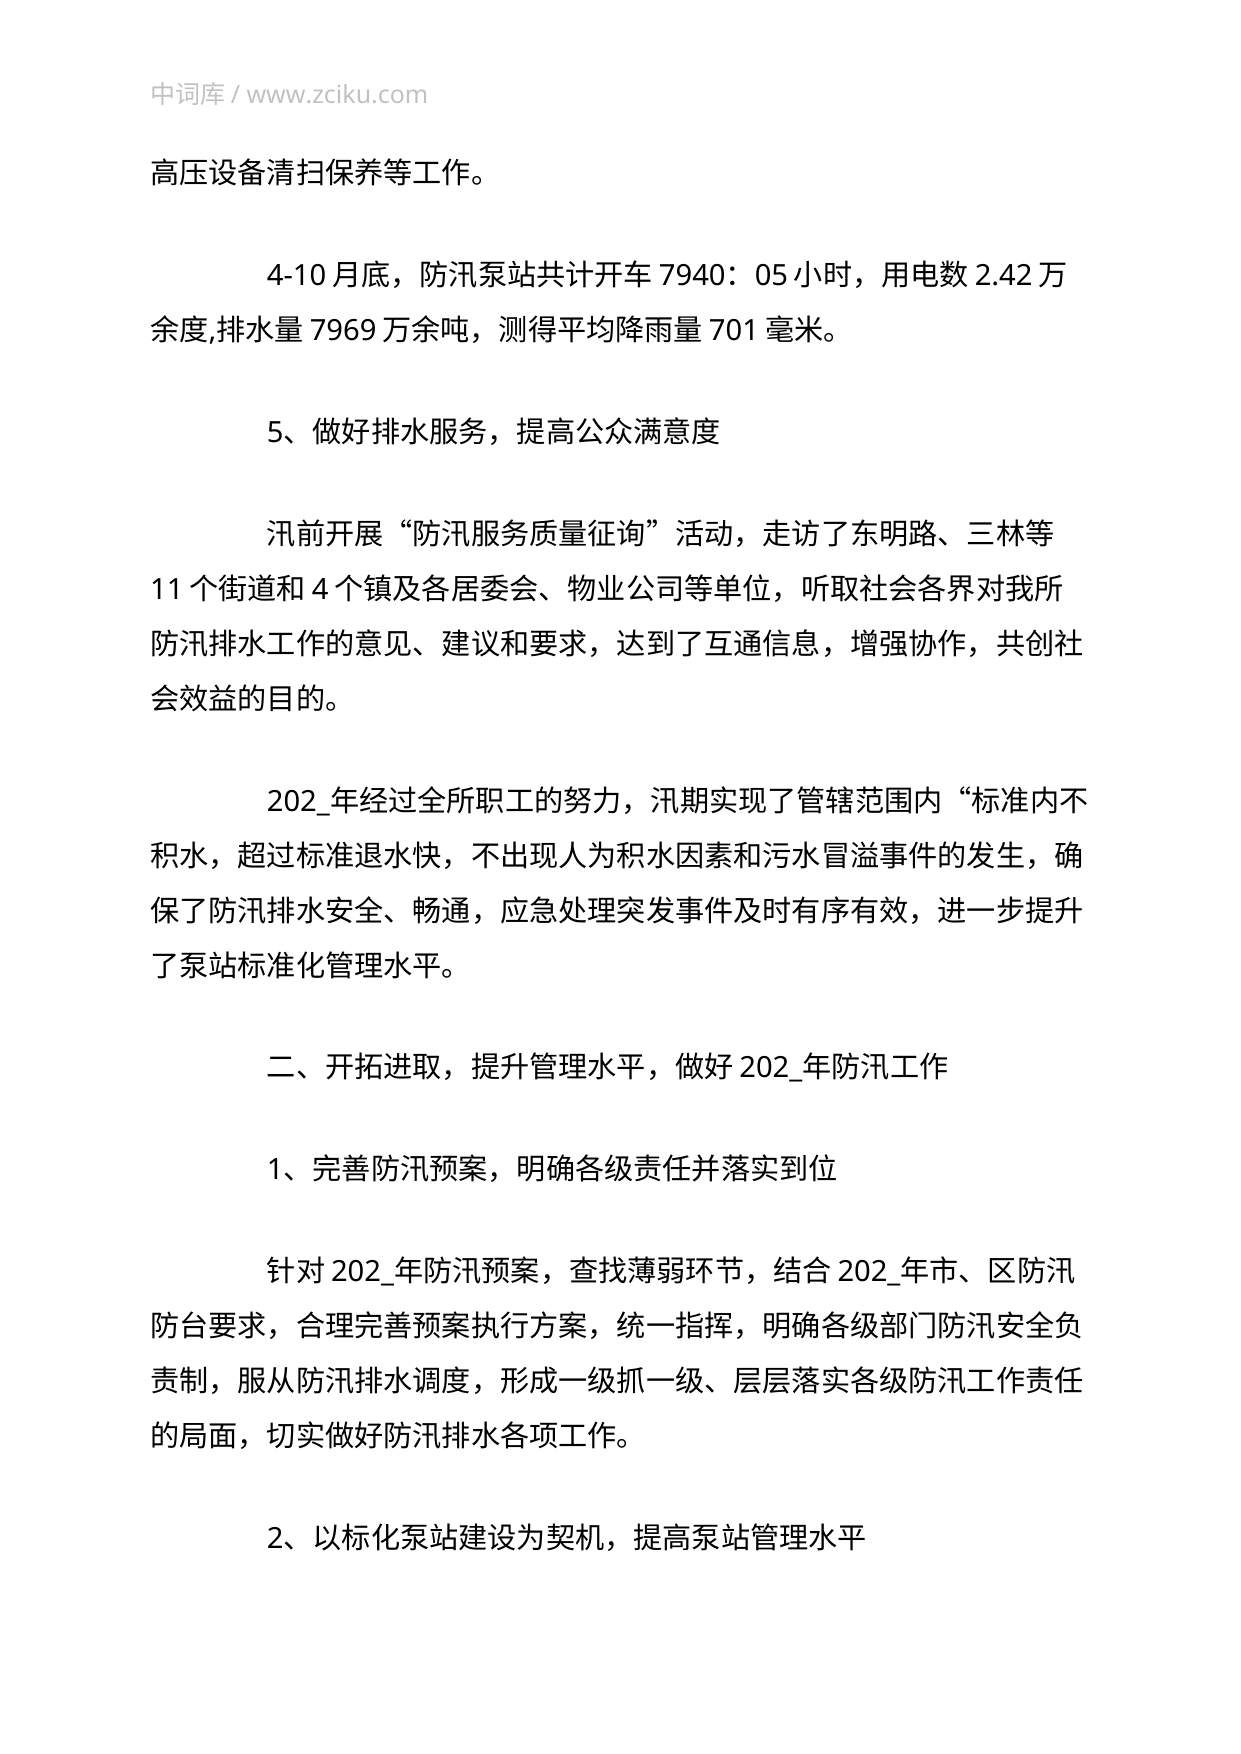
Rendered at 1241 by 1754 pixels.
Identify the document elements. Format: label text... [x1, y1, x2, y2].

text 2、以标化泵站建设为契机，提高泵站管理水平 [150, 1514, 1090, 1557]
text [150, 150, 1090, 192]
text 202_年经过全所职工的努力，汛期实现了管辖范围内“标准内不积水，超过标准退水快，不出现人为积水因素和污水冒溢事件的发生，确保了防汛排水安全、畅通，应急处理突发事件及时有序有效，进一步提升了泵站标准化管理水平。 [150, 777, 1090, 984]
text 针对202_年防汛预案，查找薄弱环节，结合202_年市、区防汛防台要求，合理完善预案执行方案，统一指挥，明确各级部门防汛安全负责制，服从防汛排水调度，形成一级抓一级、层层落实各级防汛工作责任的局面，切实做好防汛排水各项工作。 [150, 1248, 1090, 1455]
text 4-10月底，防汛泵站共计开车7940：05小时，用电数2.42万余度,排水量7969万余吨，测得平均降雨量701毫米。 [150, 252, 1090, 349]
text 二、开拓进取，提升管理水平，做好202_年防汛工作 [150, 1044, 1090, 1086]
text 汛前开展“防汛服务质量征询”活动，走访了东明路、三林等11个街道和4个镇及各居委会、物业公司等单位，听取社会各界对我所防汛排水工作的意见、建议和要求，达到了互通信息，增强协作，共创社会效益的目的。 [150, 511, 1090, 718]
text 5、做好排水服务，提高公众满意度 [150, 409, 1090, 451]
text 1、完善防汛预案，明确各级责任并落实到位 [150, 1146, 1090, 1188]
